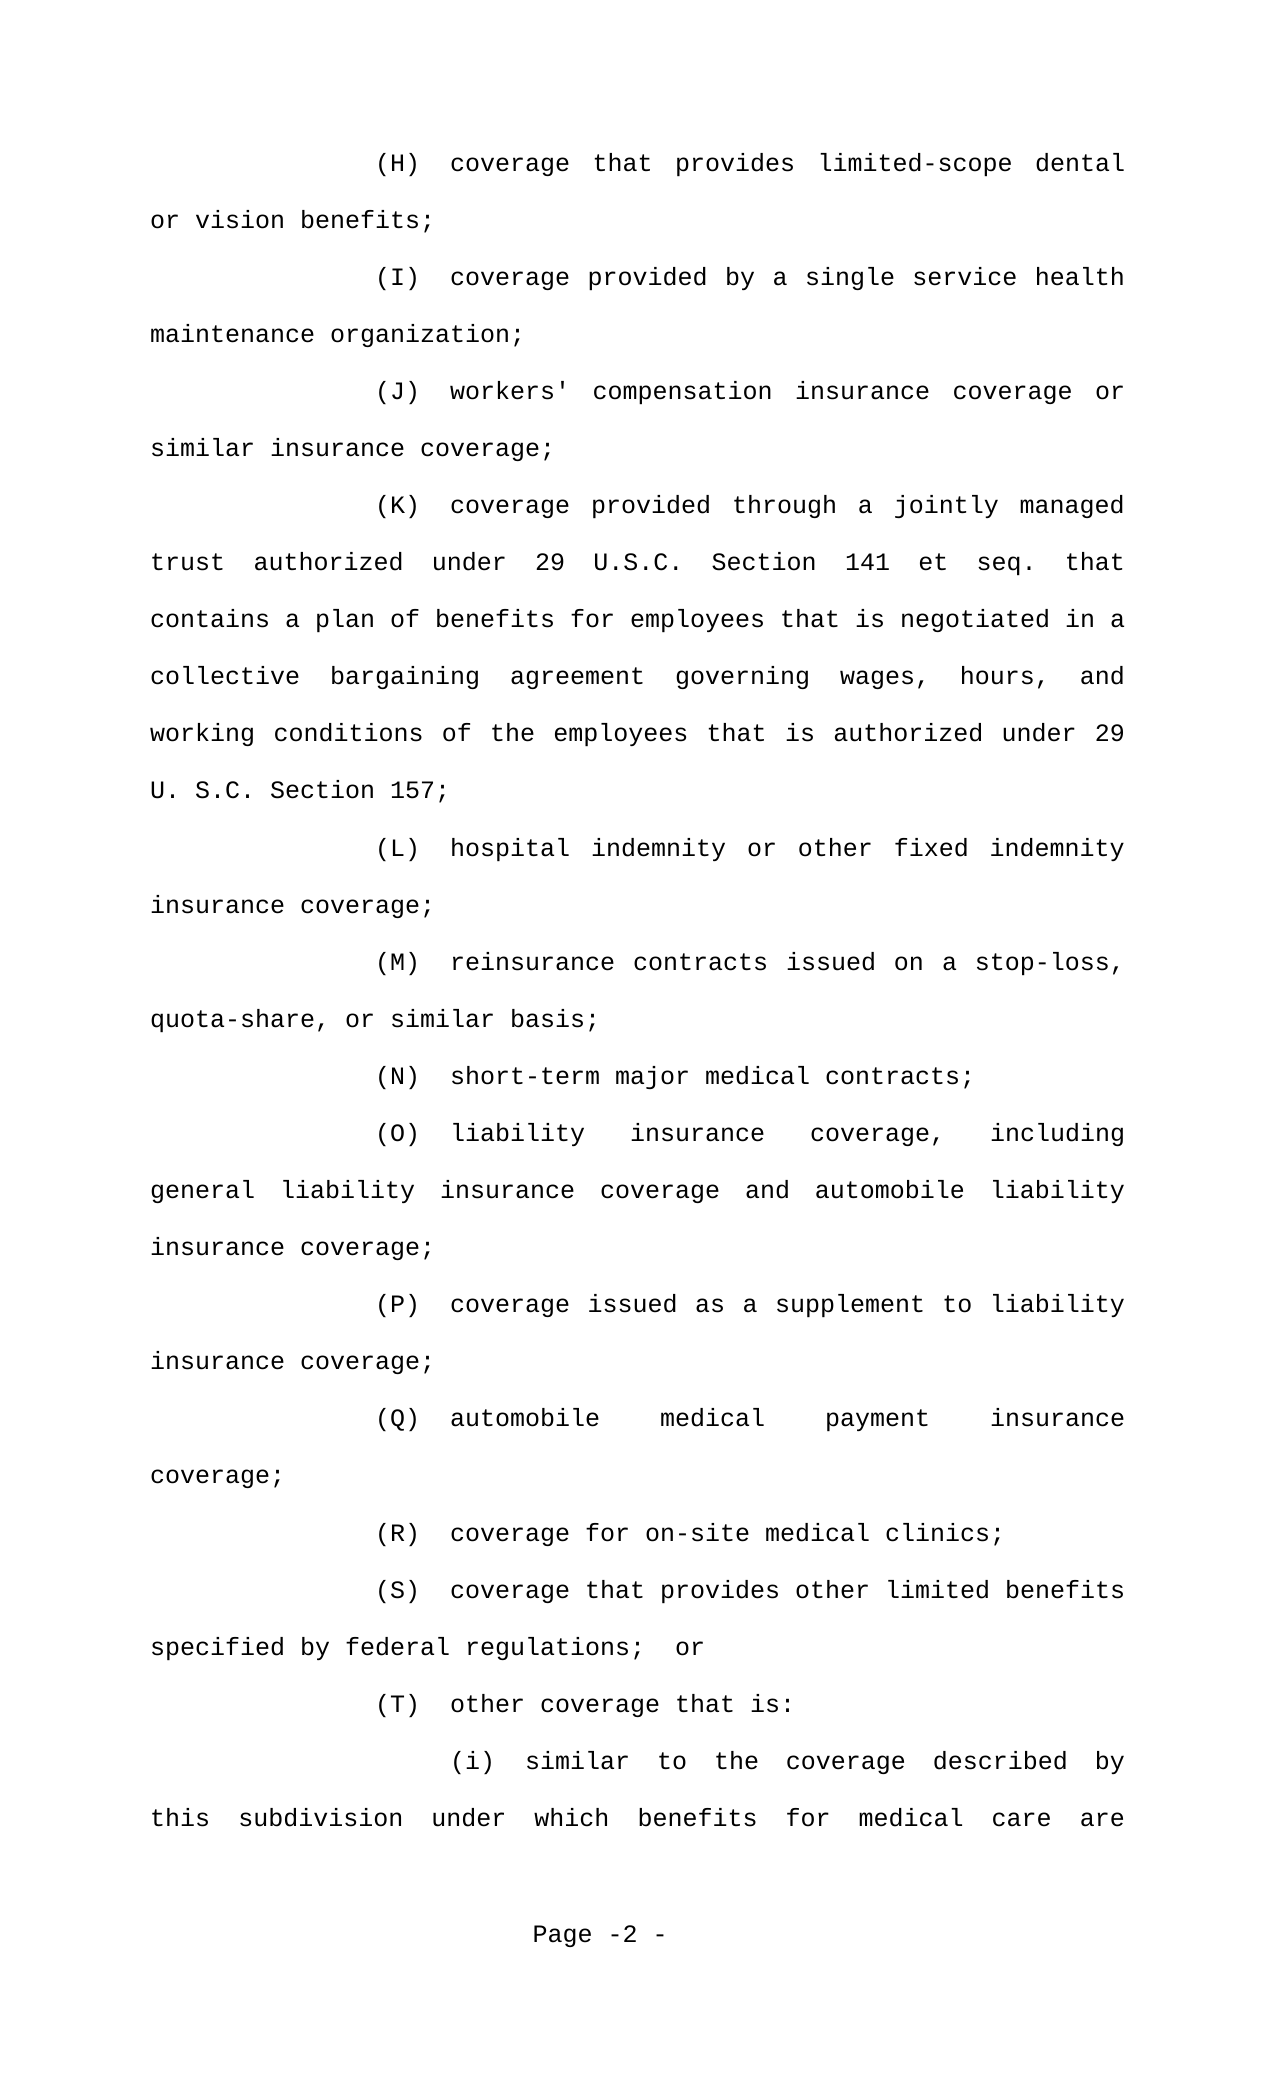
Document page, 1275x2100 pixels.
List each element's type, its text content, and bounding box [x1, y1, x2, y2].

text (N) short-term major medical contracts; [150, 1063, 1125, 1092]
text (P) coverage issued as a supplement to liability insurance coverage; [150, 1292, 1125, 1377]
text (M) reinsurance contracts issued on a stop-loss, quota-share, or similar basis; [150, 949, 1125, 1035]
text (O) liability insurance coverage, including general liability insurance coverage and automobile liability insurance coverage; [150, 1120, 1125, 1263]
text (T) other coverage that is: [150, 1691, 1125, 1720]
text (J) workers' compensation insurance coverage or similar insurance coverage; [150, 378, 1125, 464]
text (H) coverage that provides limited-scope dental or vision benefits; [150, 150, 1125, 236]
text (L) hospital indemnity or other fixed indemnity insurance coverage; [150, 835, 1125, 921]
text (Q) automobile medical payment insurance coverage; [150, 1406, 1125, 1491]
text (I) coverage provided by a single service health maintenance organization; [150, 264, 1125, 350]
text (K) coverage provided through a jointly managed trust authorized under 29 U.S.C. Section 141 et seq. that contains a plan of benefits for employees that is negotiated in a collective bargaining agreement governing wages, hours, and working conditions of the employees that is authorized under 29 U. S.C. Section 157; [150, 492, 1125, 806]
text (R) coverage for on-site medical clinics; [150, 1520, 1125, 1548]
text (S) coverage that provides other limited benefits specified by federal regulations; or [150, 1577, 1125, 1663]
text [150, 1748, 1125, 1834]
